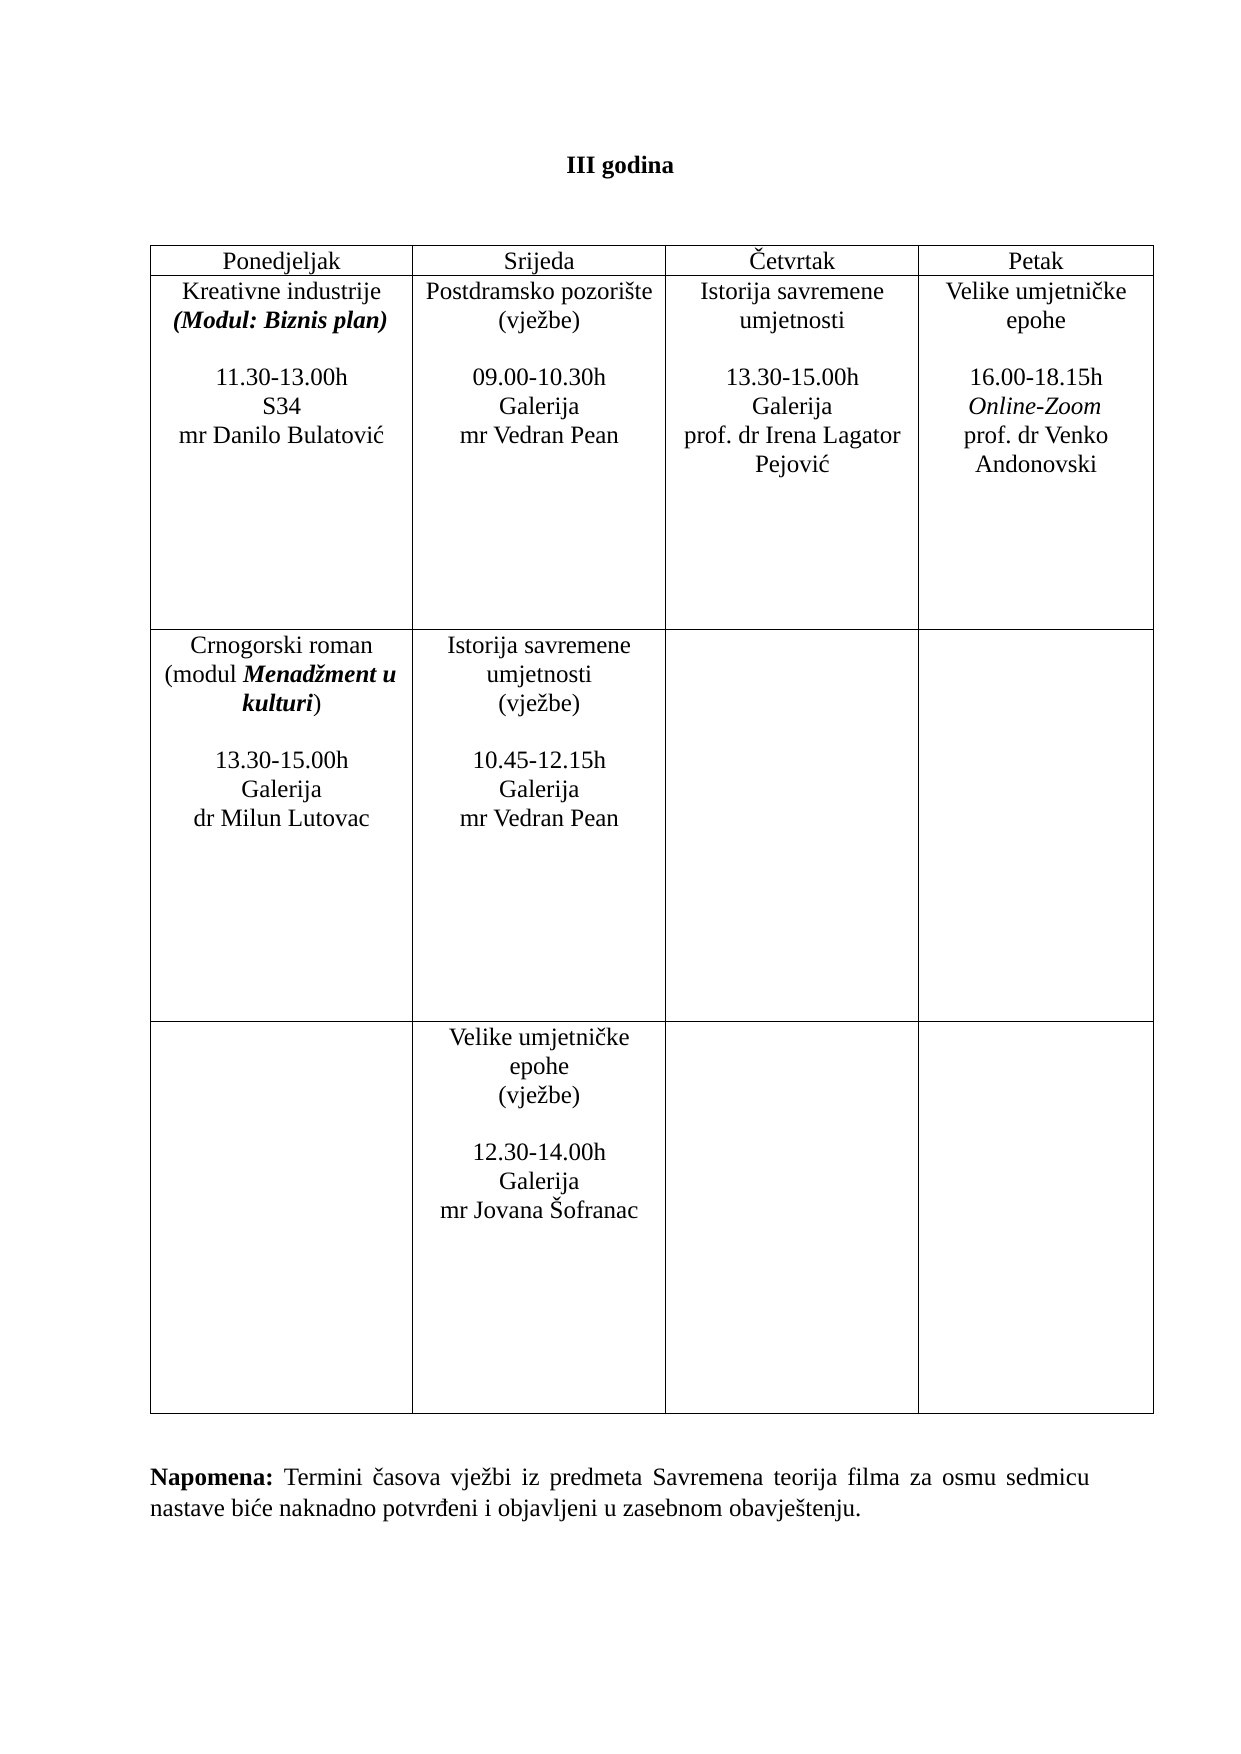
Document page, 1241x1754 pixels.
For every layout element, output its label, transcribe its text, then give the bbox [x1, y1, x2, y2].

table_cell [151, 1022, 412, 1413]
table_cell [919, 630, 1153, 1021]
table_header Petak [919, 246, 1153, 275]
table_cell Postdramsko pozorište (vježbe) 09.00-10.30h Galerija mr Vedran Pean [413, 276, 665, 629]
text Napomena: Termini časova vježbi iz predmeta Savremena teorija filma za osmu sedmicu nastave biće naknadno potvrđeni i objavljeni u zasebnom obavještenju. [150, 1462, 1090, 1522]
table_header Ponedjeljak [151, 246, 412, 275]
table_header Četvrtak [666, 246, 918, 275]
table_cell [666, 630, 918, 1021]
table_header Srijeda [413, 246, 665, 275]
text III godina [150, 150, 1090, 179]
table_cell Velike umjetničke epohe (vježbe) 12.30-14.00h Galerija mr Jovana Šofranac [413, 1022, 665, 1413]
table_cell Istorija savremene umjetnosti (vježbe) 10.45-12.15h Galerija mr Vedran Pean [413, 630, 665, 1021]
table_cell [666, 1022, 918, 1413]
table_cell Crnogorski roman (modul Menadžment u kulturi) 13.30-15.00h Galerija dr Milun Lutovac [151, 630, 412, 1021]
table_cell Istorija savremene umjetnosti 13.30-15.00h Galerija prof. dr Irena Lagator Pejović [666, 276, 918, 629]
table_cell [919, 1022, 1153, 1413]
table_cell Velike umjetničke epohe 16.00-18.15h Online-Zoom prof. dr Venko Andonovski [919, 276, 1153, 629]
table_cell Kreativne industrije (Modul: Biznis plan) 11.30-13.00h S34 mr Danilo Bulatović [151, 276, 412, 629]
